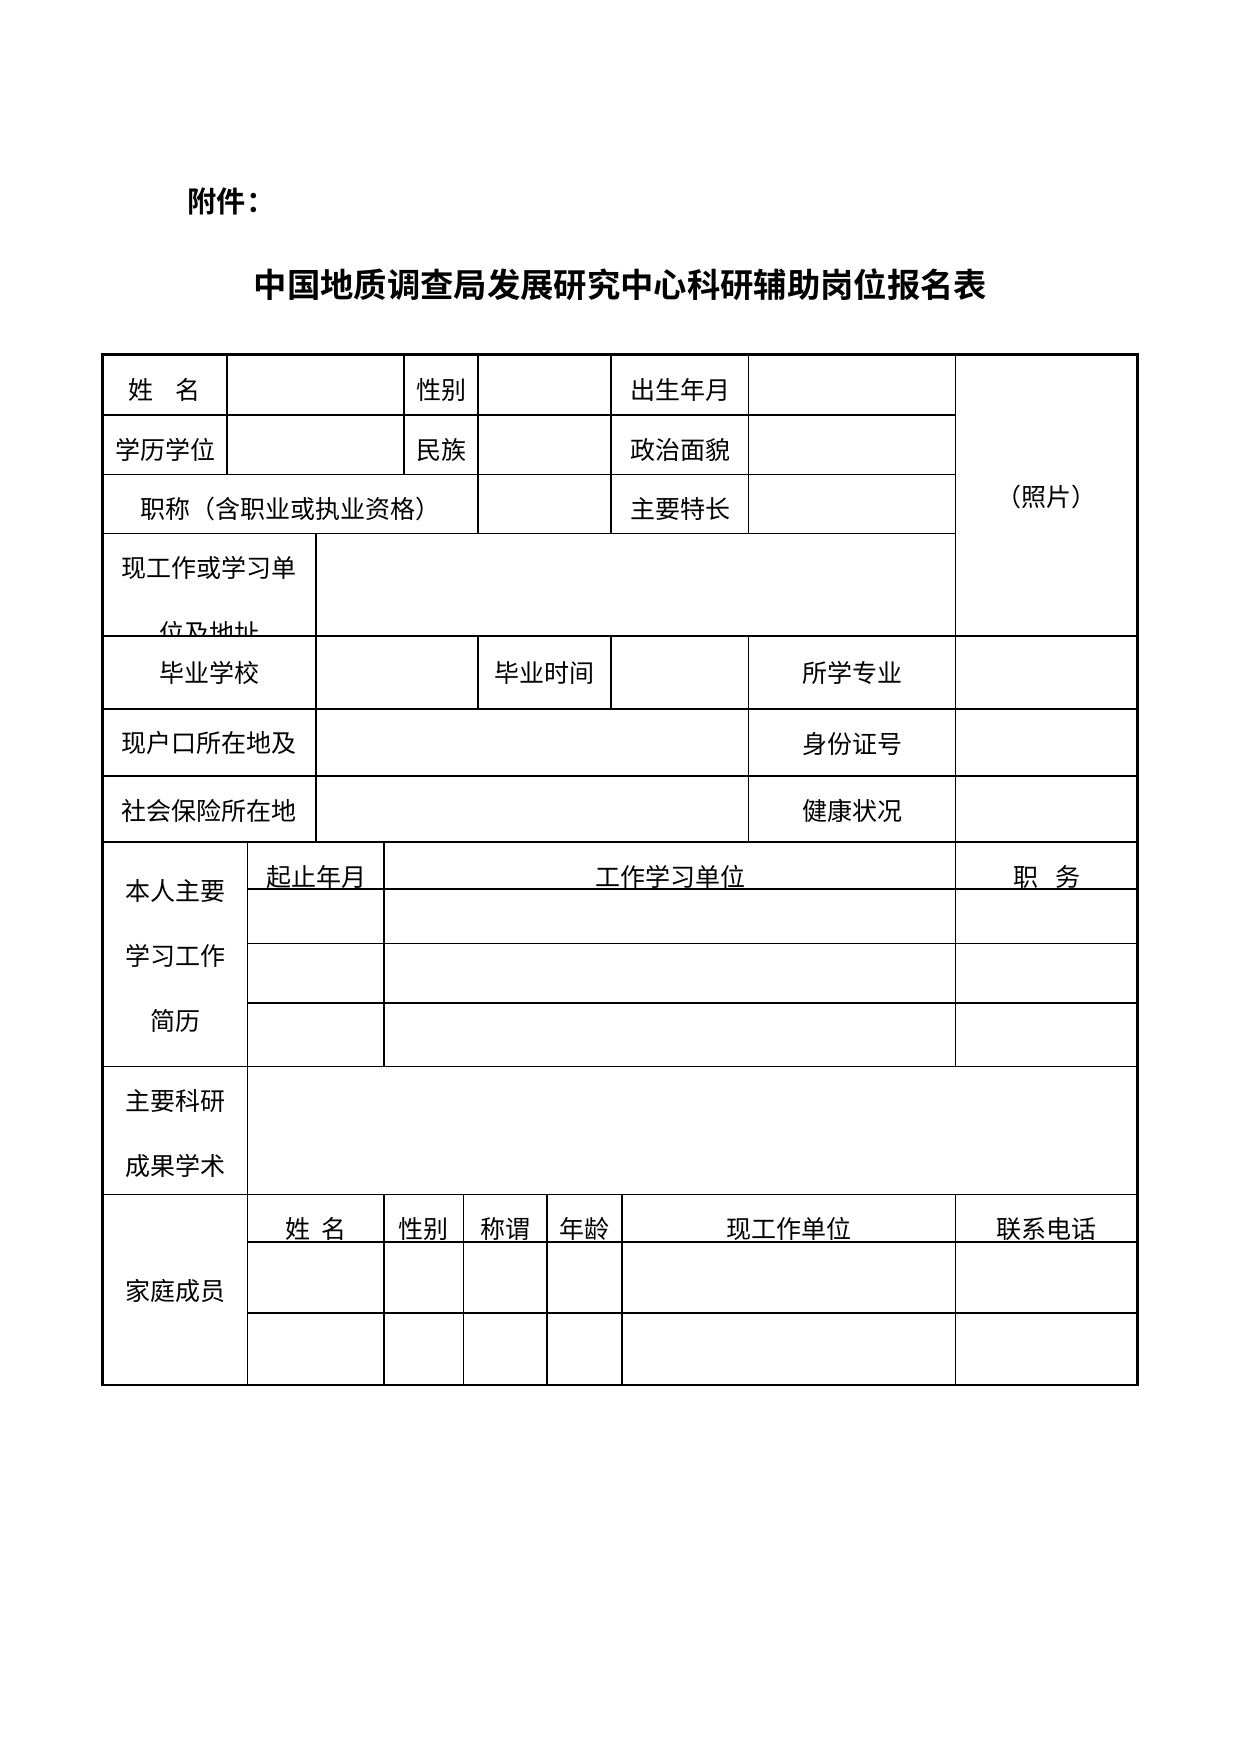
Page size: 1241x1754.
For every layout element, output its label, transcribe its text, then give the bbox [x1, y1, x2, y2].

table_cell [317, 710, 748, 775]
table_cell [956, 1243, 1136, 1312]
table_cell [956, 944, 1136, 1002]
table_header [749, 356, 955, 414]
table_cell [317, 534, 955, 635]
table_cell 联系电话 [956, 1195, 1136, 1241]
table_cell 所学专业 [749, 637, 955, 708]
table_cell 工作学习单位 [385, 843, 955, 888]
table_cell 毕业学校 [104, 637, 315, 708]
table_cell 职 务 [956, 843, 1136, 888]
table_cell [464, 1243, 546, 1312]
table_cell 现工作或学习单位及地址 [104, 534, 315, 635]
table_cell [248, 944, 383, 1002]
table_cell [956, 637, 1136, 708]
table_cell [548, 1314, 621, 1384]
table_cell [956, 1314, 1136, 1384]
table_cell 学历学位 [104, 416, 226, 474]
table_header [228, 356, 403, 414]
table_cell [248, 1067, 1136, 1194]
table_cell [385, 1314, 463, 1384]
table_cell 姓 名 [248, 1195, 383, 1241]
table_cell [385, 1243, 463, 1312]
table_cell 家庭成员 [104, 1195, 247, 1384]
table_header （照片） [956, 356, 1136, 635]
table_cell 主要科研成果学术论文 [104, 1067, 247, 1194]
table_cell [956, 777, 1136, 841]
table_cell [479, 475, 610, 532]
table_cell [749, 475, 955, 532]
table_cell 性别 [385, 1195, 463, 1241]
table_cell [248, 1314, 383, 1384]
table_cell 现户口所在地及性质 [104, 710, 315, 775]
table_header 姓 名 [104, 356, 226, 414]
table_cell 身份证号 [749, 710, 955, 775]
table_cell [317, 777, 748, 841]
table_cell [385, 890, 955, 943]
table_cell [749, 416, 955, 474]
table_cell 职称（含职业或执业资格） [104, 475, 477, 532]
table_cell [623, 1314, 955, 1384]
table_cell 称谓 [464, 1195, 546, 1241]
table_cell [612, 637, 748, 708]
table_header 出生年月 [612, 356, 748, 414]
table_cell 现工作单位 [623, 1195, 955, 1241]
table_cell [228, 416, 403, 474]
table_cell [956, 890, 1136, 943]
table_cell [248, 1004, 383, 1066]
table_cell [956, 710, 1136, 775]
table_cell [623, 1243, 955, 1312]
table_cell [248, 890, 383, 943]
table_cell 本人主要学习工作简历 [104, 843, 247, 1066]
table_header [479, 356, 610, 414]
table_cell 毕业时间 [479, 637, 610, 708]
table_cell 政治面貌 [612, 416, 748, 474]
table_cell 健康状况 [749, 777, 955, 841]
table_cell 起止年月 [248, 843, 383, 888]
text 中国地质调查局发展研究中心科研辅助岗位报名表 [187, 259, 1053, 307]
table_cell [479, 416, 610, 474]
table_cell 年龄 [548, 1195, 621, 1241]
table_cell 社会保险所在地 [104, 777, 315, 841]
table_header 性别 [405, 356, 477, 414]
text 附件： [187, 167, 1042, 232]
table_cell 民族 [405, 416, 477, 474]
table_cell [548, 1243, 621, 1312]
table_cell [385, 944, 955, 1002]
table_cell [248, 1243, 383, 1312]
table_cell [317, 637, 477, 708]
table_cell [385, 1004, 955, 1066]
table_cell 主要特长 [612, 475, 748, 532]
table_cell [956, 1004, 1136, 1066]
table_cell [464, 1314, 546, 1384]
